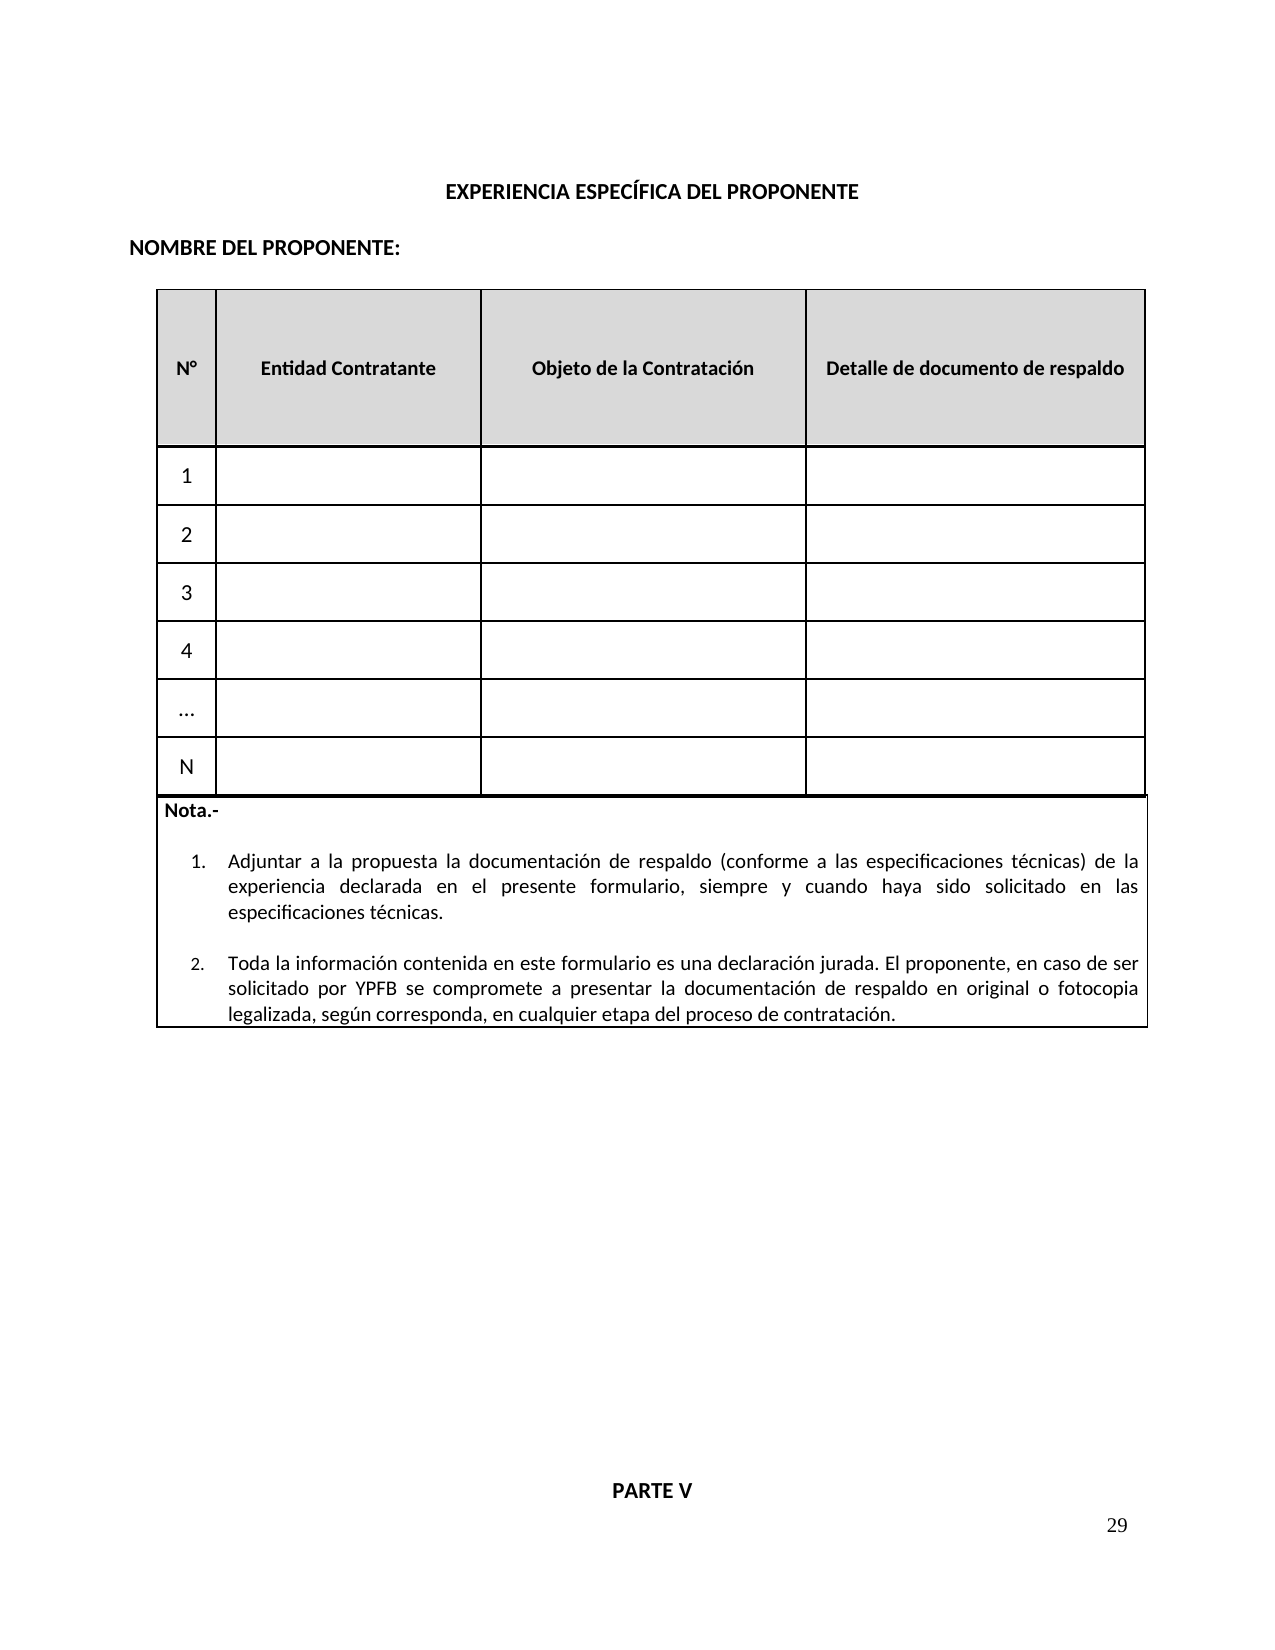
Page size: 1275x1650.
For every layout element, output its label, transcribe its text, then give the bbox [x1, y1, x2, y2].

table_cell [217, 448, 480, 504]
text EXPERIENCIA ESPECÍFICA DEL PROPONENTE [177, 177, 1127, 205]
table_cell 2 [158, 506, 215, 562]
table_cell [807, 738, 1144, 794]
table_cell [217, 738, 480, 794]
table_cell Nota.- Adjuntar a la propuesta la documentación de respaldo (conforme a las especificaciones técnicas) de la experiencia declarada en el presente formulario, siempre y cuando haya sido solicitado en las especificaciones técnicas. Toda la información contenida en este formulario es una declaración jurada. El proponente, en caso de ser solicitado por YPFB se compromete a presentar la documentación de respaldo en original o fotocopia legalizada, según corresponda, en cualquier etapa del proceso de contratación. [158, 796, 1147, 1026]
table_cell [217, 564, 480, 620]
text NOMBRE DEL PROPONENTE: [103, 233, 1127, 261]
table_cell [482, 738, 805, 794]
table_cell [482, 564, 805, 620]
table_cell [217, 622, 480, 678]
text PARTE V [177, 1477, 1127, 1505]
table_cell [482, 506, 805, 562]
table_cell [482, 448, 805, 504]
table_header Objeto de la Contratación [482, 290, 805, 444]
table_cell [217, 506, 480, 562]
table_cell [807, 564, 1144, 620]
table_cell [807, 680, 1144, 736]
table_cell [482, 680, 805, 736]
table_cell N [158, 738, 215, 794]
table_cell [482, 622, 805, 678]
table_cell 1 [158, 448, 215, 504]
table_cell [807, 506, 1144, 562]
table_cell 3 [158, 564, 215, 620]
table_cell [807, 448, 1144, 504]
table_cell [217, 680, 480, 736]
table_header Entidad Contratante [217, 290, 480, 444]
table_cell [807, 622, 1144, 678]
table_header N° [158, 290, 215, 444]
table_header Detalle de documento de respaldo [807, 290, 1144, 444]
table_cell … [158, 680, 215, 736]
table_cell 4 [158, 622, 215, 678]
